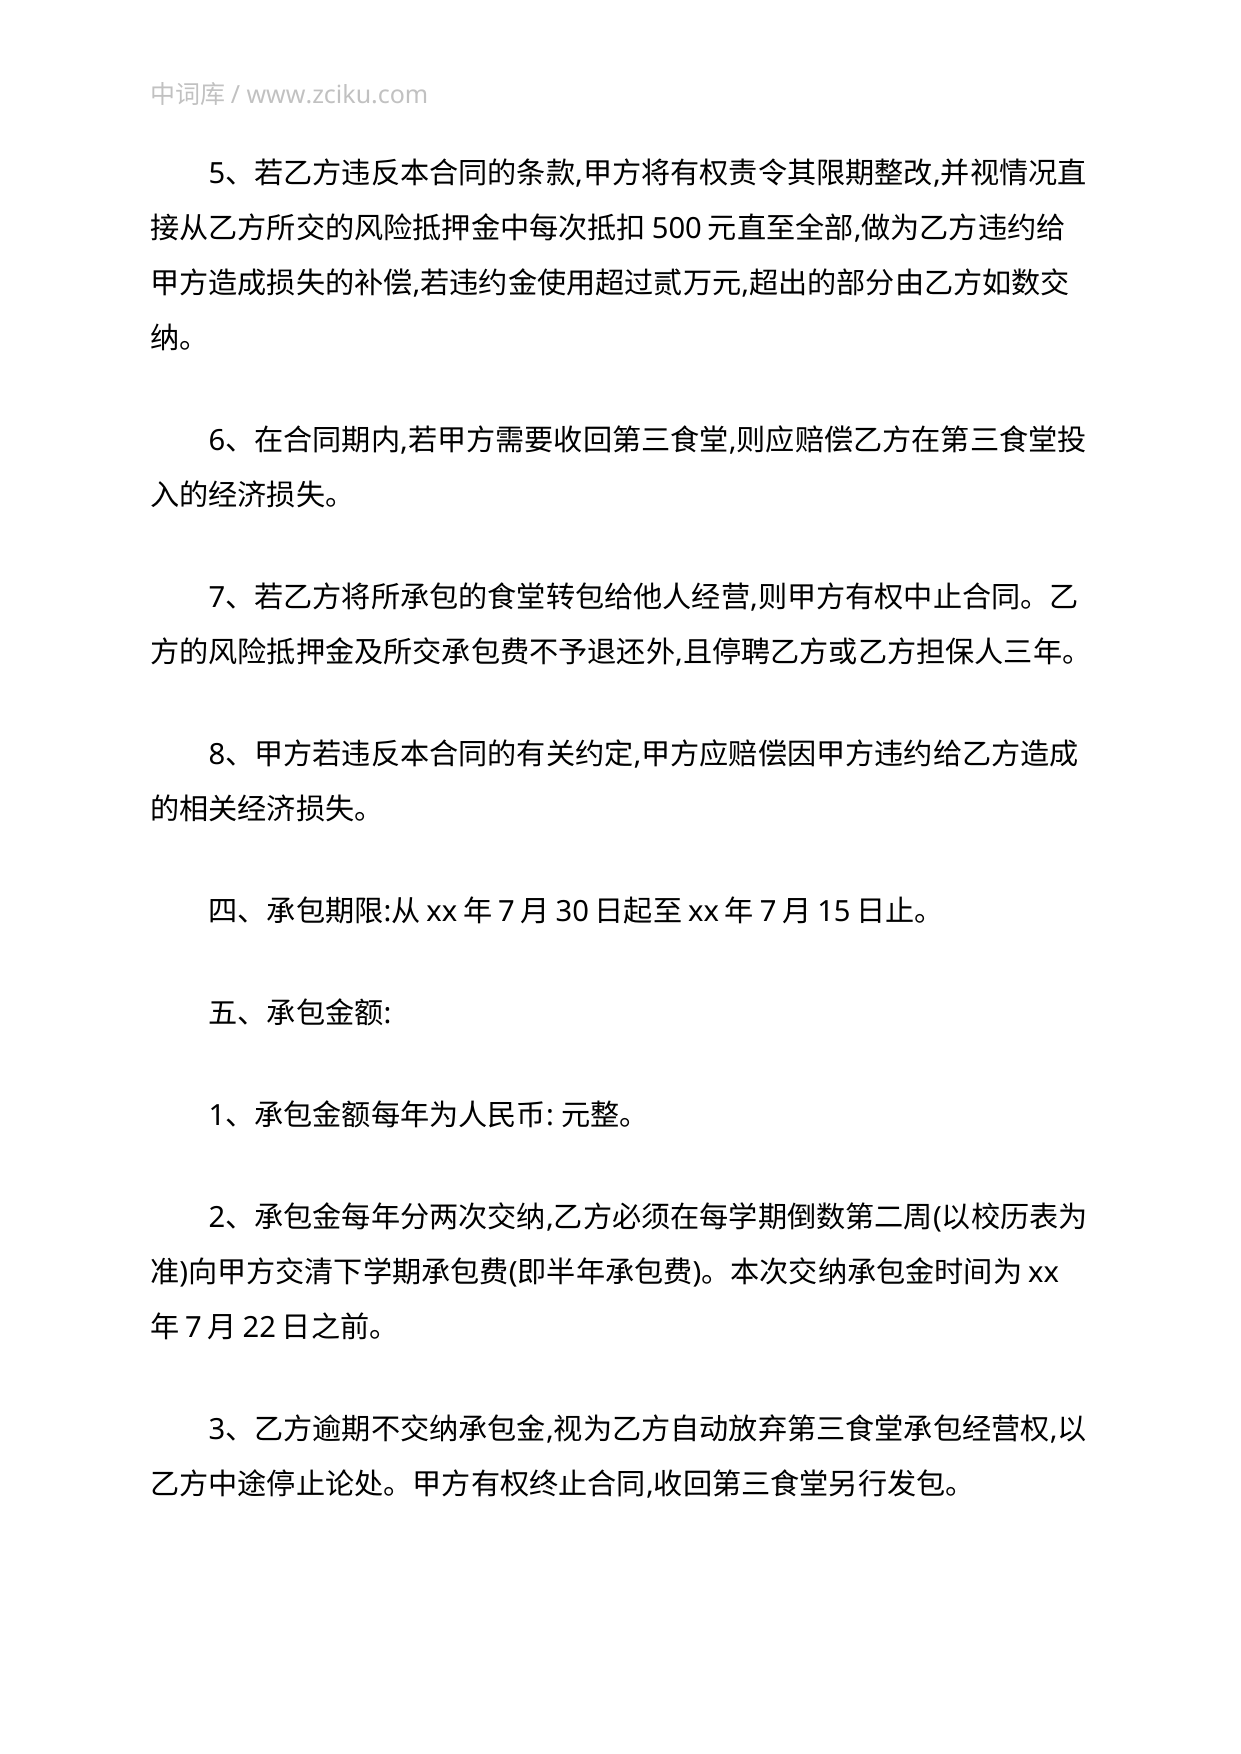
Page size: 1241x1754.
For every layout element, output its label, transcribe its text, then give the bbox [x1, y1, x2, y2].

text 四、承包期限:从xx年7月30日起至xx年7月15日止。 [150, 887, 1090, 930]
text 3、乙方逾期不交纳承包金,视为乙方自动放弃第三食堂承包经营权,以乙方中途停止论处。甲方有权终止合同,收回第三食堂另行发包。 [150, 1405, 1090, 1503]
text 8、甲方若违反本合同的有关约定,甲方应赔偿因甲方违约给乙方造成的相关经济损失。 [150, 731, 1090, 828]
text 7、若乙方将所承包的食堂转包给他人经营,则甲方有权中止合同。乙方的风险抵押金及所交承包费不予退还外,且停聘乙方或乙方担保人三年。 [150, 573, 1090, 671]
text 五、承包金额: [150, 989, 1090, 1032]
text 5、若乙方违反本合同的条款,甲方将有权责令其限期整改,并视情况直接从乙方所交的风险抵押金中每次抵扣500元直至全部,做为乙方违约给甲方造成损失的补偿,若违约金使用超过贰万元,超出的部分由乙方如数交纳。 [150, 150, 1090, 357]
text 2、承包金每年分两次交纳,乙方必须在每学期倒数第二周(以校历表为准)向甲方交清下学期承包费(即半年承包费)。本次交纳承包金时间为xx年7月22日之前。 [150, 1193, 1090, 1346]
text 1、承包金额每年为人民币: 元整。 [150, 1091, 1090, 1134]
text 6、在合同期内,若甲方需要收回第三食堂,则应赔偿乙方在第三食堂投入的经济损失。 [150, 417, 1090, 514]
